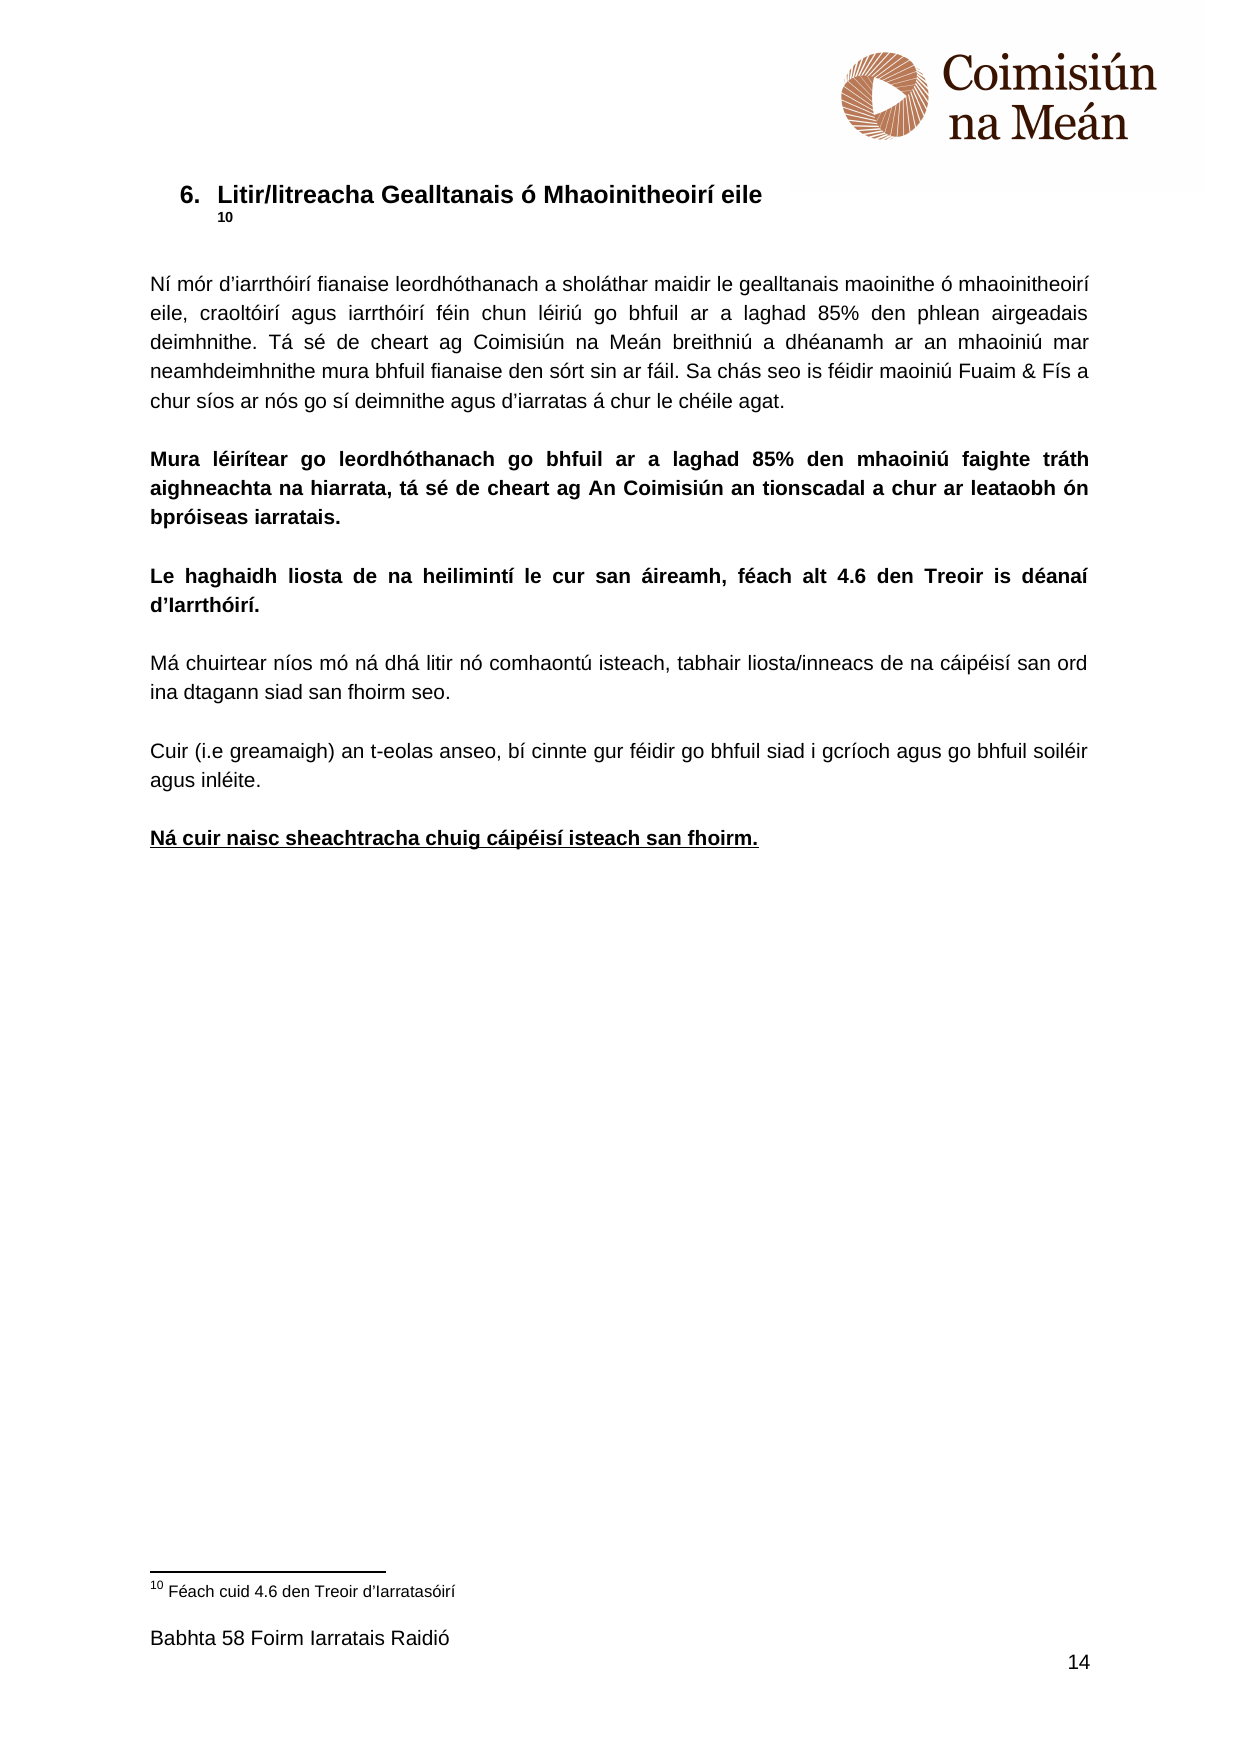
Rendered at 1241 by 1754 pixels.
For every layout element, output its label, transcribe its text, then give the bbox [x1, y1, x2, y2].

text Cuir (i.e greamaigh) an t-eolas anseo, bí cinnte gur féidir go bhfuil siad i gcríoch agus go bhfuil soiléir agus inléite. [150, 733, 1090, 792]
text Ná cuir naisc sheachtracha chuig cáipéisí isteach san fhoirm. [150, 792, 1090, 850]
text Mura léirítear go leordhóthanach go bhfuil ar a laghad 85% den mhaoiniú faighte tráth aighneachta na hiarrata, tá sé de cheart ag An Coimisiún an tionscadal a chur ar leataobh ón bpróiseas iarratais. [150, 442, 1090, 529]
text Ní mór d’iarrthóirí fianaise leordhóthanach a sholáthar maidir le gealltanais maoinithe ó mhaoinitheoirí eile, craoltóirí agus iarrthóirí féin chun léiriú go bhfuil ar a laghad 85% den phlean airgeadais deimhnithe. Tá sé de cheart ag Coimisiún na Meán breithniú a dhéanamh ar an mhaoiniú mar neamhdeimhnithe mura bhfuil fianaise den sórt sin ar fáil. Sa chás seo is féidir maoiniú Fuaim & Fís a chur síos ar nós go sí deimnithe agus d’iarratas á chur le chéile agat. [150, 267, 1090, 412]
picture [789, 0, 1205, 191]
text Le haghaidh liosta de na heilimintí le cur san áireamh, féach alt 4.6 den Treoir is déanaí d’Iarrthóirí. [150, 558, 1090, 617]
text Má chuirtear níos mó ná dhá litir nó comhaontú isteach, tabhair liosta/inneacs de na cáipéisí san ord ina dtagann siad san fhoirm seo. [150, 646, 1090, 704]
subtitle Litir/litreacha Gealltanais ó Mhaoinitheoirí eile [179, 179, 1090, 237]
